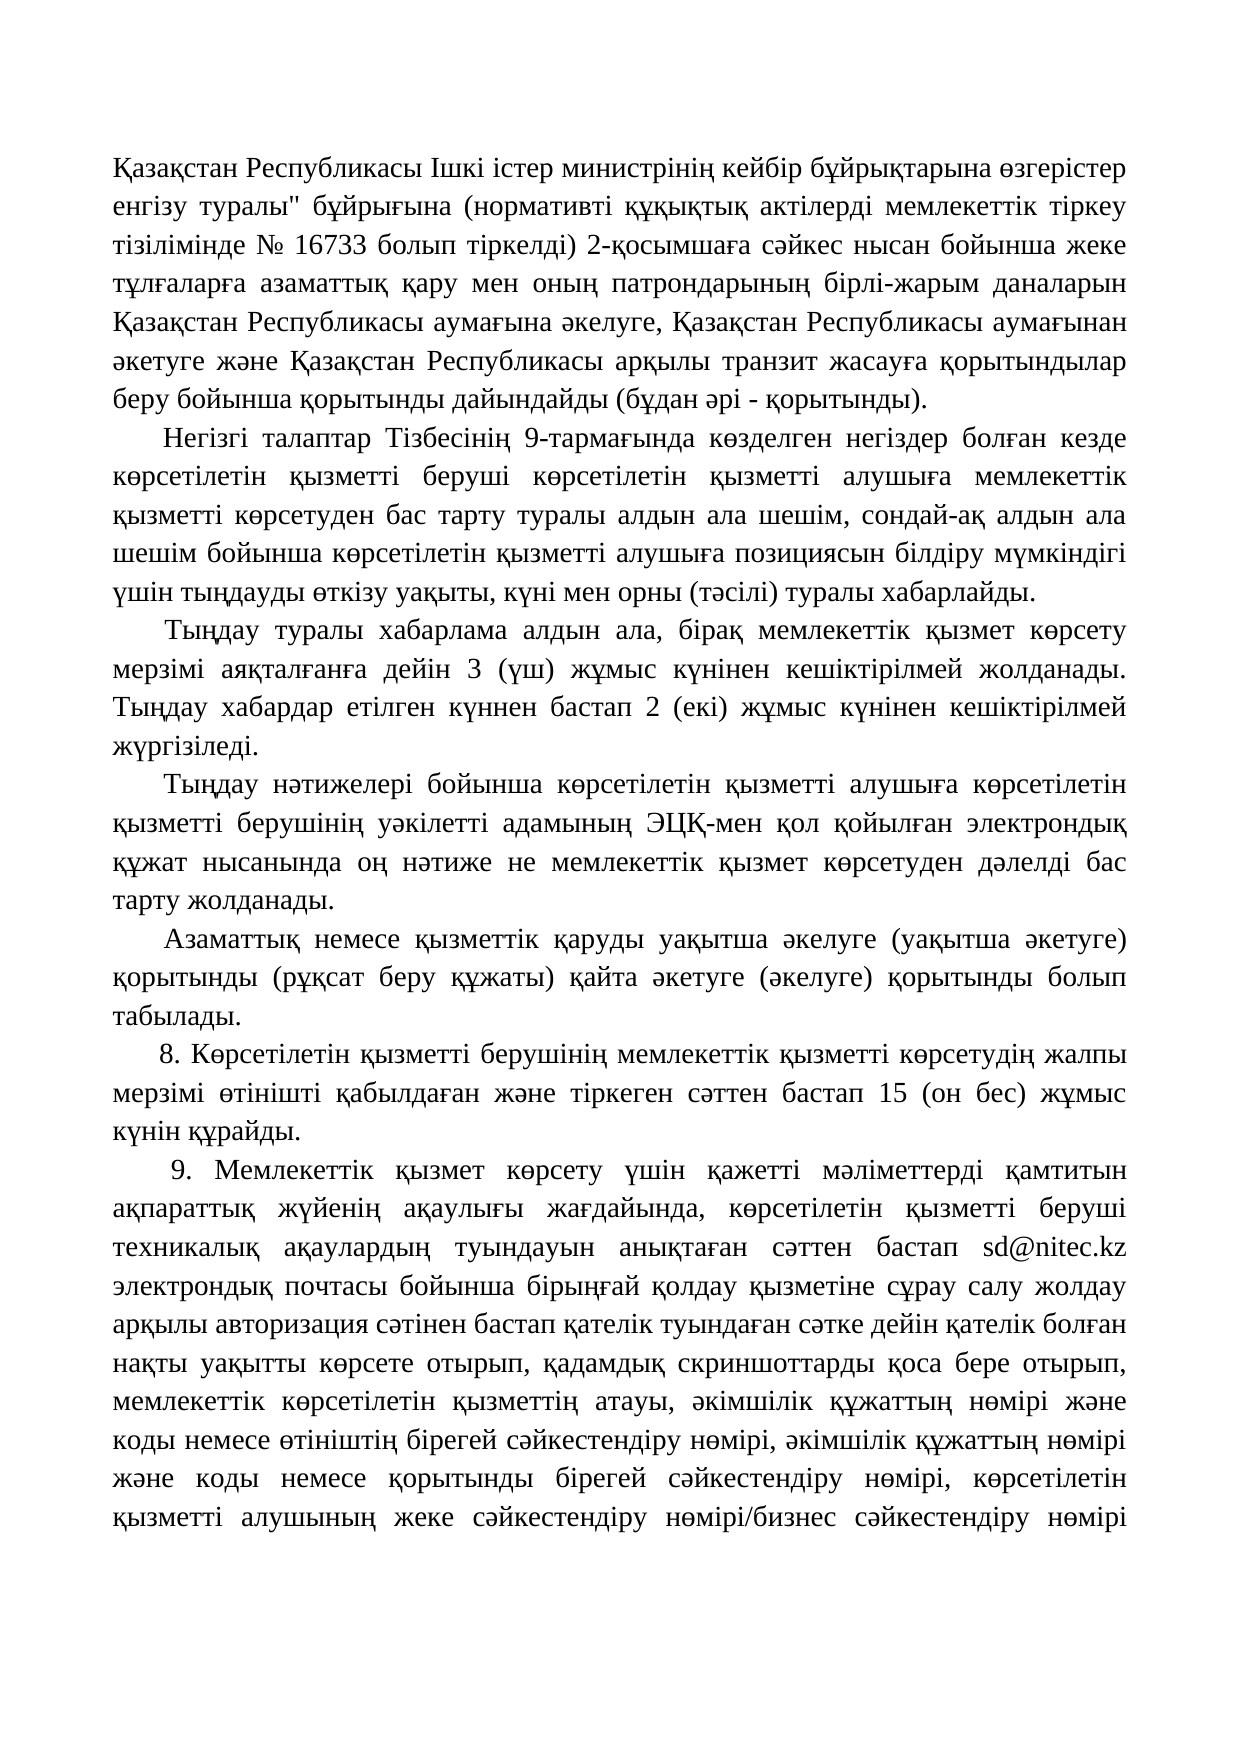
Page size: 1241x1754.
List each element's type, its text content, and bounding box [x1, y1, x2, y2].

text 8. Көрсетілетін қызметті берушінің мемлекеттік қызметті көрсетудің жалпы мерзімі өтінішті қабылдаған және тіркеген сәттен бастап 15 (он бес) жұмыс күнін құрайды. [112, 1036, 1128, 1147]
text Тыңдау нәтижелері бойынша көрсетілетін қызметті алушыға көрсетілетін қызметті берушінің уәкілетті адамының ЭЦҚ-мен қол қойылған электрондық құжат нысанында оң нәтиже не мемлекеттік қызмет көрсетуден дәлелді бас тарту жолданады. [112, 767, 1128, 916]
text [112, 1152, 1128, 1532]
text Азаматтық немесе қызметтік қаруды уақытша әкелуге (уақытша әкетуге) қорытынды (рұқсат беру құжаты) қайта әкетуге (әкелуге) қорытынды болып табылады. [112, 921, 1128, 1031]
text Негізгі талаптар Тізбесінің 9-тармағында көзделген негіздер болған кезде көрсетілетін қызметті беруші көрсетілетін қызметті алушыға мемлекеттік қызметті көрсетуден бас тарту туралы алдын ала шешім, сондай-ақ алдын ала шешім бойынша көрсетілетін қызметті алушыға позициясын білдіру мүмкіндігі үшін тыңдауды өткізу уақыты, күні мен орны (тәсілі) туралы хабарлайды. [112, 420, 1128, 607]
text Тыңдау туралы хабарлама алдын ала, бірақ мемлекеттік қызмет көрсету мерзімі аяқталғанға дейін 3 (үш) жұмыс күнінен кешіктірілмей жолданады. Тыңдау хабардар етілген күннен бастап 2 (екі) жұмыс күнінен кешіктірілмей жүргізіледі. [112, 612, 1128, 762]
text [112, 150, 1128, 415]
